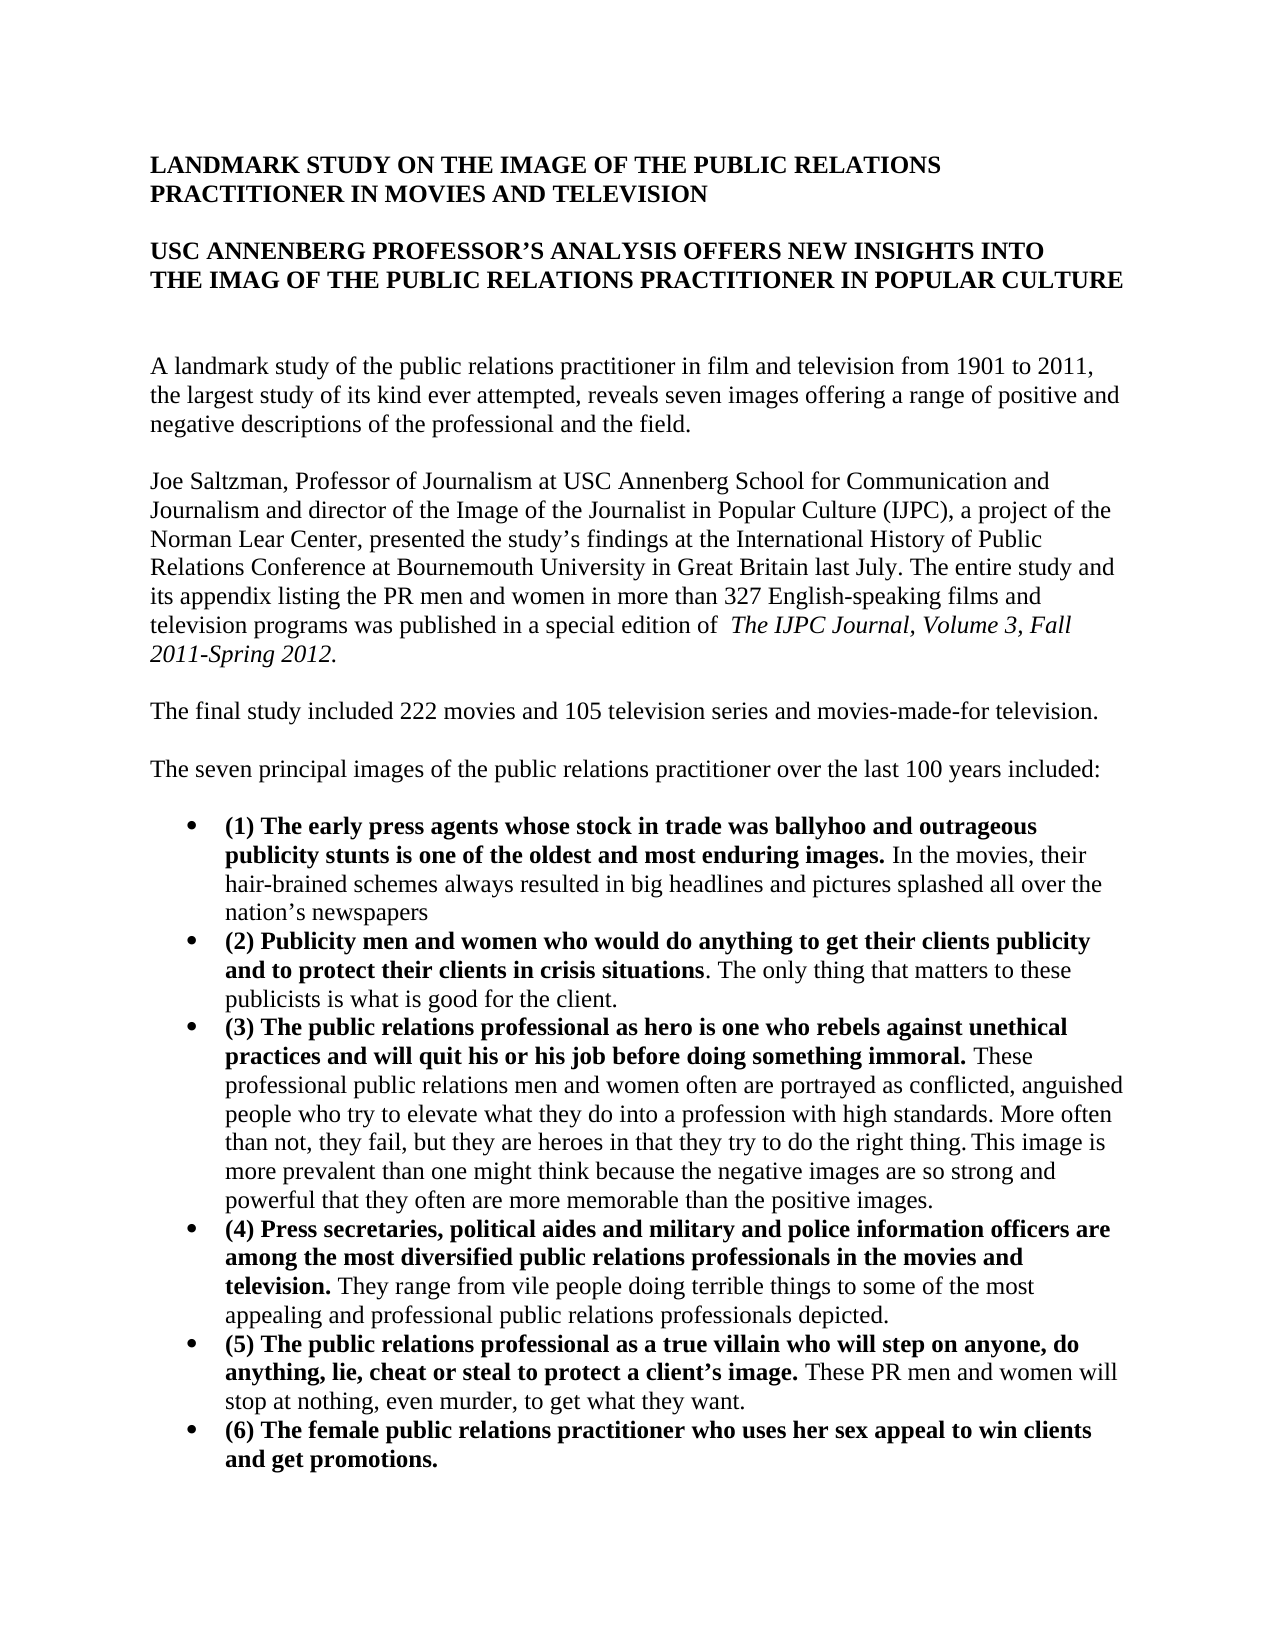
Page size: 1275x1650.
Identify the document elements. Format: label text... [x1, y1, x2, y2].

text LANDMARK STUDY ON THE IMAGE OF THE PUBLIC RELATIONS PRACTITIONER IN MOVIES AND TELEVISION [150, 150, 1125, 207]
list (6) The female public relations practitioner who uses her sex appeal to win clients and get promotions. [187, 1415, 1125, 1472]
list (4) Press secretaries, political aides and military and police information officers are among the most diversified public relations professionals in the movies and television. They range from vile people doing terrible things to some of the most appealing and professional public relations professionals depicted. [187, 1214, 1125, 1329]
text The seven principal images of the public relations practitioner over the last 100 years included: [150, 754, 1125, 782]
list (1) The early press agents whose stock in trade was ballyhoo and outrageous publicity stunts is one of the oldest and most enduring images. In the movies, their hair-brained schemes always resulted in big headlines and pictures splashed all over the nation’s newspapers [187, 811, 1125, 926]
list (5) The public relations professional as a true villain who will step on anyone, do anything, lie, cheat or steal to protect a client’s image. These PR men and women will stop at nothing, even murder, to get what they want. [187, 1329, 1125, 1415]
text USC ANNENBERG PROFESSOR’S ANALYSIS OFFERS NEW INSIGHTS INTO [150, 236, 1125, 265]
text Joe Saltzman, Professor of Journalism at USC Annenberg School for Communication and Journalism and director of the Image of the Journalist in Popular Culture (IJPC), a project of the Norman Lear Center, presented the study’s findings at the International History of Public Relations Conference at Bournemouth University in Great Britain last July. The entire study and its appendix listing the PR men and women in more than 327 English-speaking films and television programs was published in a special edition of The IJPC Journal, Volume 3, Fall 2011-Spring 2012. [150, 466, 1125, 667]
list (3) The public relations professional as hero is one who rebels against unethical practices and will quit his or his job before doing something immoral. These professional public relations men and women often are portrayed as conflicted, anguished people who try to elevate what they do into a profession with high standards. More often than not, they fail, but they are heroes in that they try to do the right thing. This image is more prevalent than one might think because the negative images are so strong and powerful that they often are more memorable than the positive images. [187, 1012, 1125, 1214]
list (2) Publicity men and women who would do anything to get their clients publicity and to protect their clients in crisis situations. The only thing that matters to these publicists is what is good for the client. [187, 926, 1125, 1012]
text THE IMAG OF THE PUBLIC RELATIONS PRACTITIONER IN POPULAR CULTURE [150, 265, 1125, 294]
text The final study included 222 movies and 105 television series and movies-made-for television. [150, 696, 1125, 725]
text A landmark study of the public relations practitioner in film and television from 1901 to 2011, the largest study of its kind ever attempted, reveals seven images offering a range of positive and negative descriptions of the professional and the field. [150, 351, 1125, 437]
